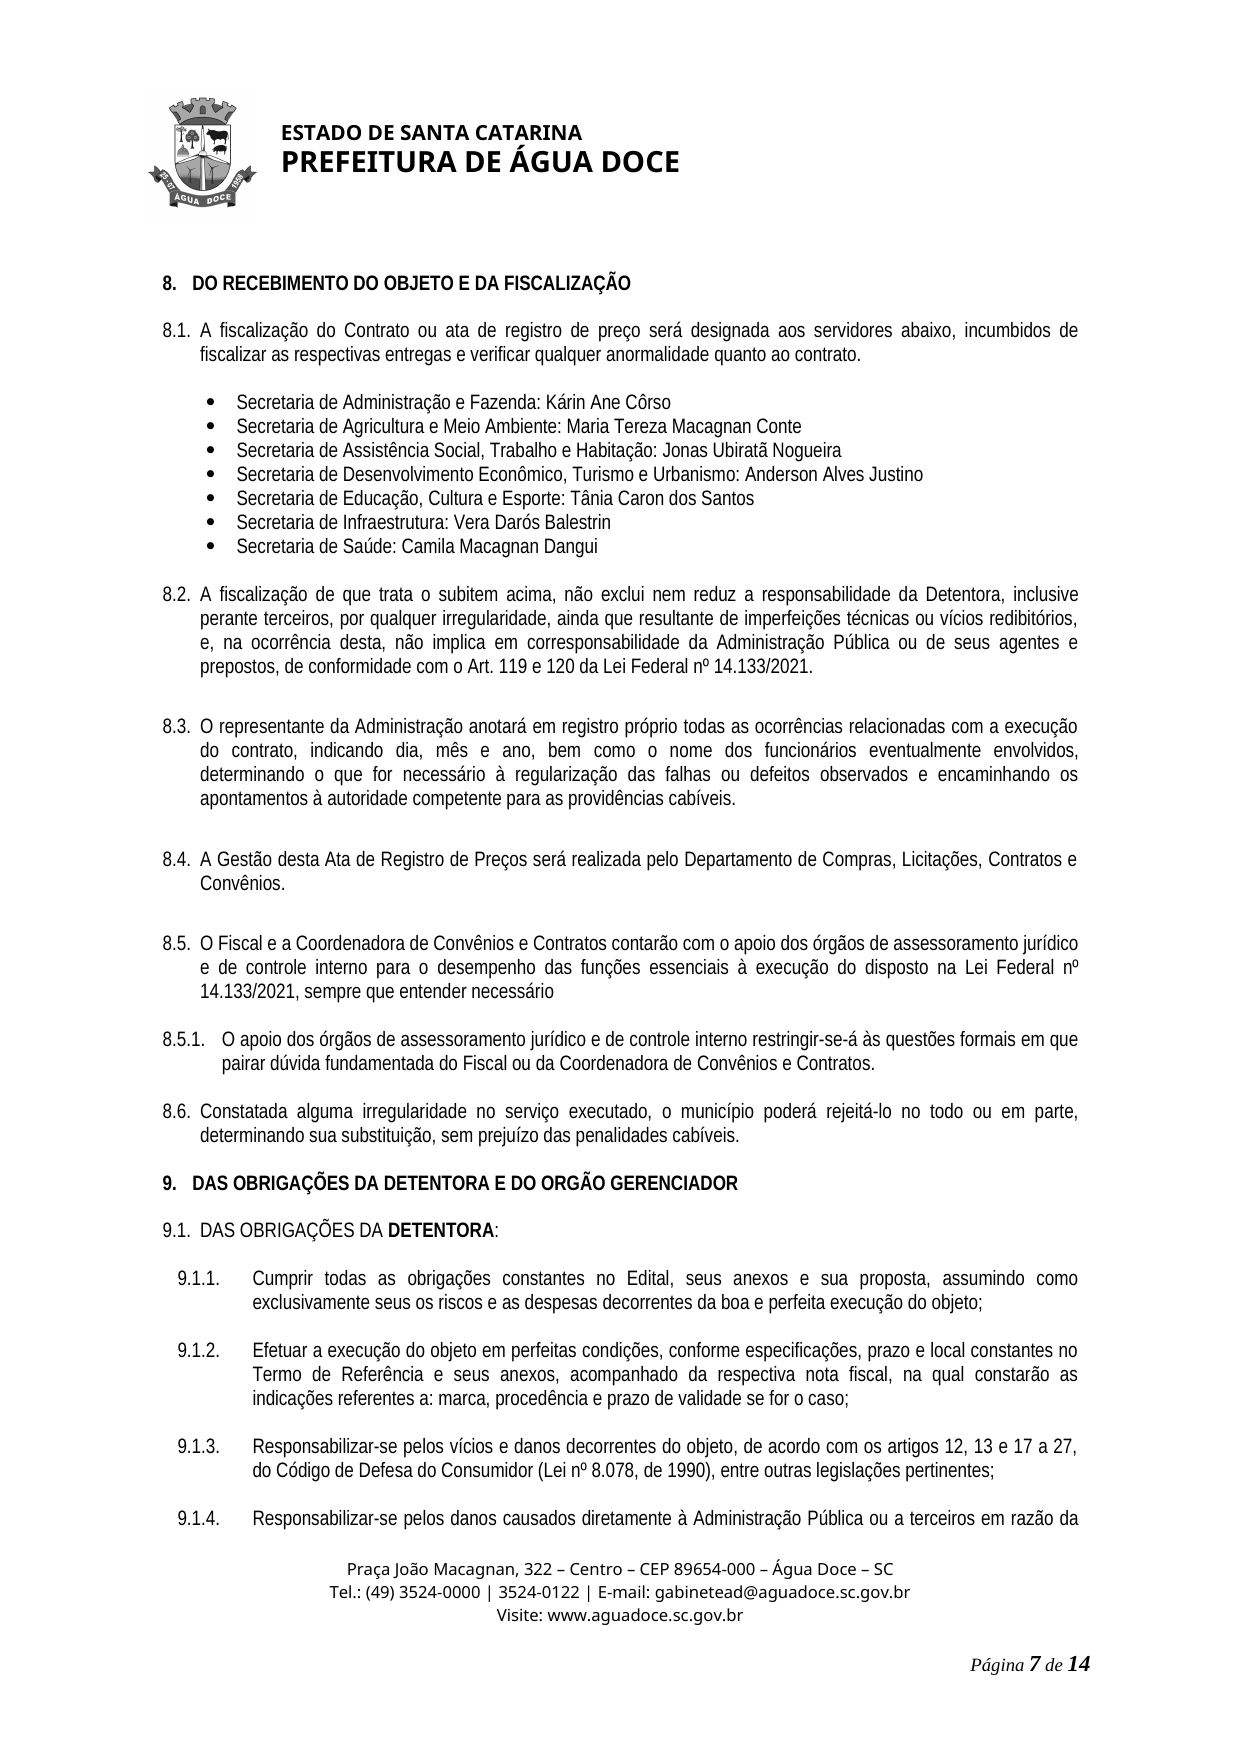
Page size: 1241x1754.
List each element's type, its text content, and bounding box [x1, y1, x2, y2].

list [177, 1506, 1080, 1530]
list Secretaria de Assistência Social, Trabalho e Habitação: Jonas Ubiratã Nogueira [207, 438, 1080, 462]
list A fiscalização do Contrato ou ata de registro de preço será designada aos servidores abaixo, incumbidos de fiscalizar as respectivas entregas e verificar qualquer anormalidade quanto ao contrato. [162, 318, 1081, 366]
list Cumprir todas as obrigações constantes no Edital, seus anexos e sua proposta, assumindo como exclusivamente seus os riscos e as despesas decorrentes da boa e perfeita execução do objeto; [177, 1266, 1080, 1314]
list Secretaria de Infraestrutura: Vera Darós Balestrin [207, 510, 1080, 534]
list Efetuar a execução do objeto em perfeitas condições, conforme especificações, prazo e local constantes no Termo de Referência e seus anexos, acompanhado da respectiva nota fiscal, na qual constarão as indicações referentes a: marca, procedência e prazo de validade se for o caso; [177, 1338, 1080, 1410]
list Responsabilizar-se pelos vícios e danos decorrentes do objeto, de acordo com os artigos 12, 13 e 17 a 27, do Código de Defesa do Consumidor (Lei nº 8.078, de 1990), entre outras legislações pertinentes; [177, 1434, 1080, 1482]
list DO RECEBIMENTO DO OBJETO E DA FISCALIZAÇÃO [162, 270, 1080, 294]
list Secretaria de Agricultura e Meio Ambiente: Maria Tereza Macagnan Conte [207, 414, 1080, 438]
list O representante da Administração anotará em registro próprio todas as ocorrências relacionadas com a execução do contrato, indicando dia, mês e ano, bem como o nome dos funcionários eventualmente envolvidos, determinando o que for necessário à regularização das falhas ou defeitos observados e encaminhando os apontamentos à autoridade competente para as providências cabíveis. [162, 714, 1080, 810]
list DAS OBRIGAÇÕES DA DETENTORA: [162, 1218, 1080, 1242]
list Secretaria de Saúde: Camila Macagnan Dangui [207, 534, 1080, 558]
list O apoio dos órgãos de assessoramento jurídico e de controle interno restringir-se-á às questões formais em que pairar dúvida fundamentada do Fiscal ou da Coordenadora de Convênios e Contratos. [162, 1027, 1080, 1074]
list DAS OBRIGAÇÕES DA DETENTORA E DO ORGÃO GERENCIADOR [162, 1170, 1080, 1194]
list Secretaria de Desenvolvimento Econômico, Turismo e Urbanismo: Anderson Alves Justino [207, 462, 1080, 486]
list Secretaria de Educação, Cultura e Esporte: Tânia Caron dos Santos [207, 486, 1080, 510]
list Secretaria de Administração e Fazenda: Kárin Ane Côrso [207, 390, 1080, 414]
list O Fiscal e a Coordenadora de Convênios e Contratos contarão com o apoio dos órgãos de assessoramento jurídico e de controle interno para o desempenho das funções essenciais à execução do disposto na Lei Federal nº 14.133/2021, sempre que entender necessário [162, 931, 1080, 1003]
list A fiscalização de que trata o subitem acima, não exclui nem reduz a responsabilidade da Detentora, inclusive perante terceiros, por qualquer irregularidade, ainda que resultante de imperfeições técnicas ou vícios redibitórios, e, na ocorrência desta, não implica em corresponsabilidade da Administração Pública ou de seus agentes e prepostos, de conformidade com o Art. 119 e 120 da Lei Federal nº 14.133/2021. [162, 582, 1080, 678]
list Constatada alguma irregularidade no serviço executado, o município poderá rejeitá-lo no todo ou em parte, determinando sua substituição, sem prejuízo das penalidades cabíveis. [162, 1098, 1080, 1146]
list A Gestão desta Ata de Registro de Preços será realizada pelo Departamento de Compras, Licitações, Contratos e Convênios. [162, 846, 1080, 894]
